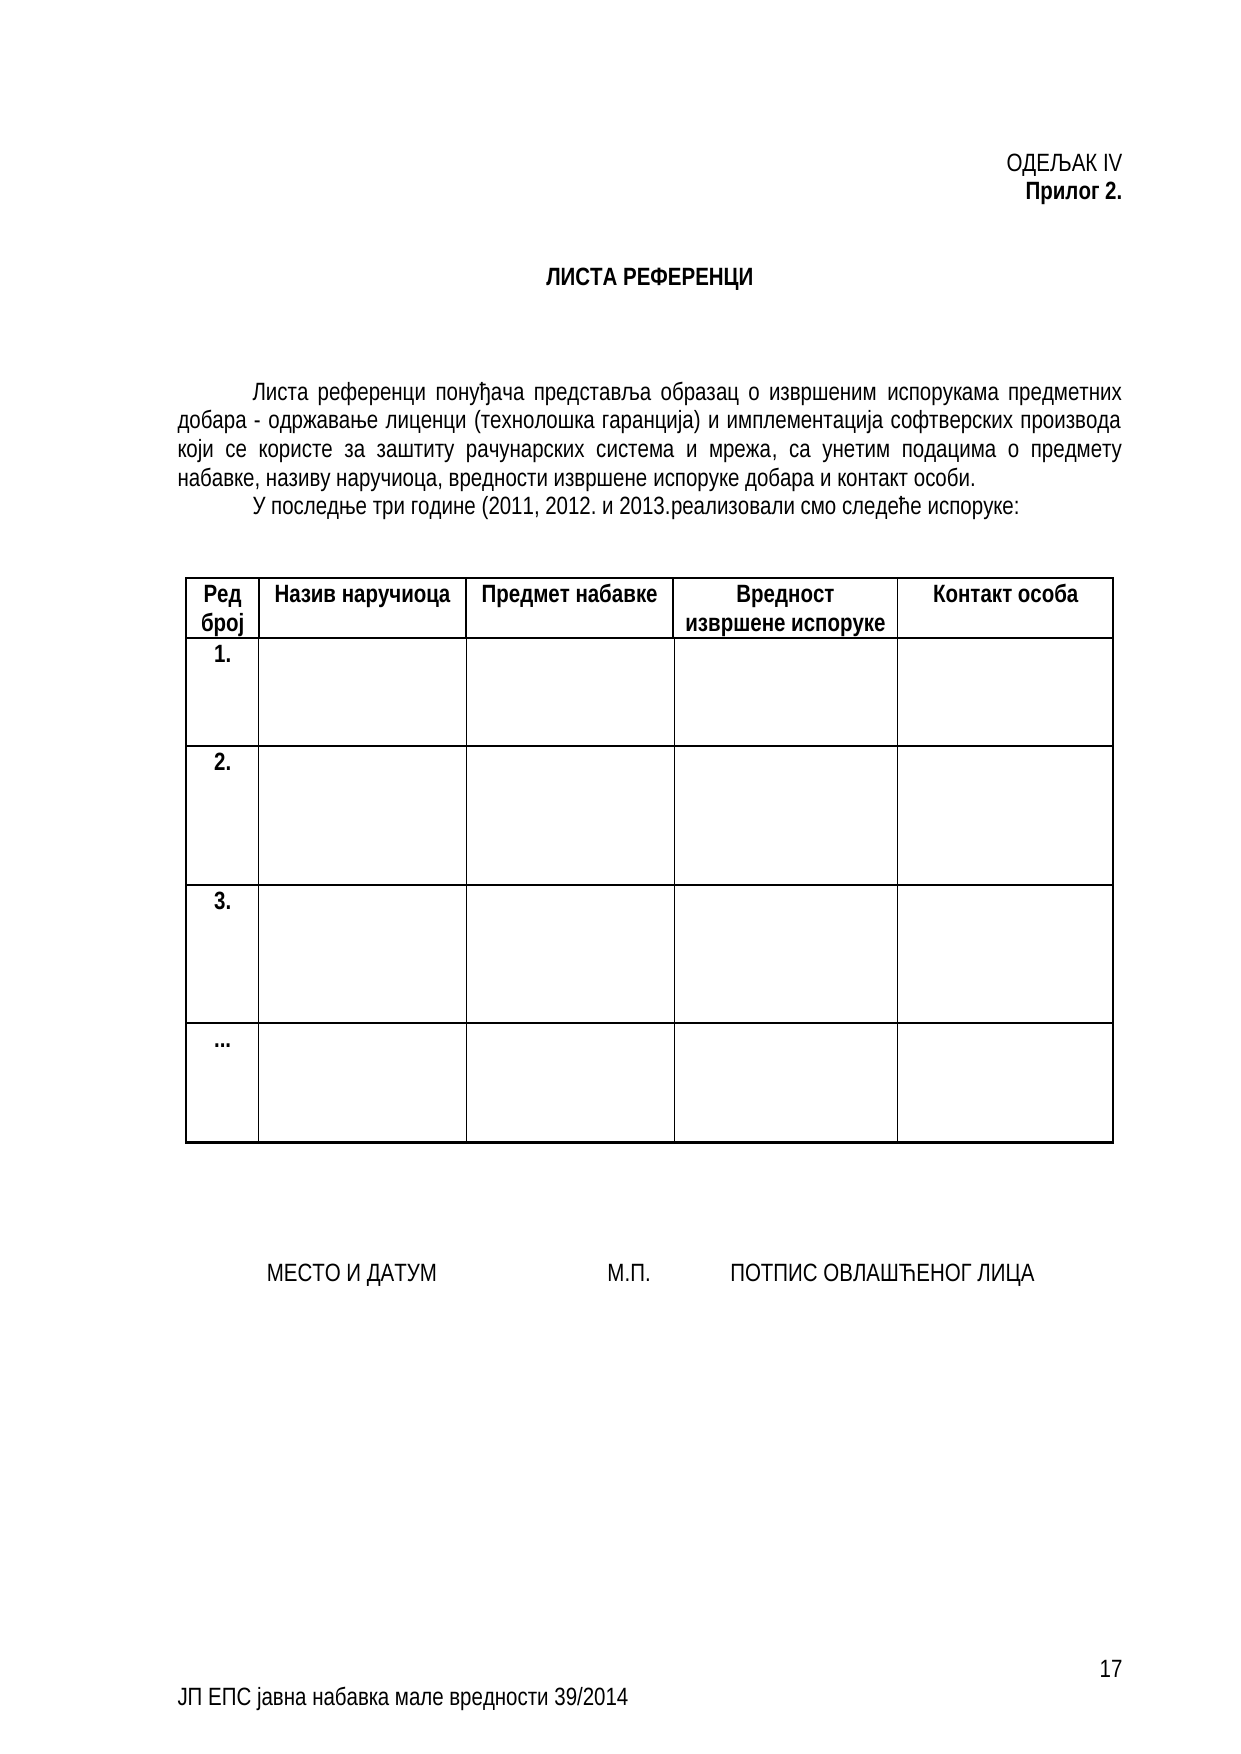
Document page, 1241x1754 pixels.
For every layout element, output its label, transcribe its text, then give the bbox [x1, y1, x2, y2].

text У последње три године (2011, 2012. и 2013.реализовали смо следеће испоруке: [177, 491, 1122, 520]
table_cell 2. [187, 747, 258, 884]
text Прилог 2. [177, 176, 1122, 205]
table_cell [675, 1024, 897, 1141]
table_cell [259, 1024, 466, 1141]
table_header Контакт особа [898, 579, 1112, 637]
table_cell [259, 886, 466, 1022]
table_cell [467, 886, 674, 1022]
table_cell [898, 1024, 1112, 1141]
table_cell [898, 639, 1112, 745]
table_cell [259, 747, 466, 884]
table_cell [467, 1024, 674, 1141]
text Листа референци понуђача представља образац о извршеним испорукама предметних добара - одржавање лиценци (технолошка гаранција) и имплементација софтверских производа који се користе за заштиту рачунарских система и мрежа, са унетим подацима о предмету набавке, називу наручиоца, вредности извршене испоруке добара и контакт особи. [177, 377, 1122, 491]
table_header Ред број [187, 579, 258, 637]
table_cell 1. [187, 639, 258, 745]
table_cell [898, 747, 1112, 884]
text ОДЕЉАК IV [177, 148, 1122, 176]
table_cell [675, 886, 897, 1022]
table_cell [467, 639, 674, 745]
subtitle ЛИСТА РЕФЕРЕНЦИ [177, 262, 1122, 291]
table_cell [898, 886, 1112, 1022]
text МЕСТО И ДАТУМ М.П. ПОТПИС ОВЛАШЋЕНОГ ЛИЦА [179, 1258, 1122, 1287]
table_header Вредност извршене испоруке [674, 579, 897, 637]
table_header Предмет набавке [467, 579, 672, 637]
table_cell ... [187, 1024, 258, 1141]
table_cell [675, 747, 897, 884]
table_header Назив наручиоца [260, 579, 465, 637]
table_cell [467, 747, 674, 884]
table_cell [675, 639, 897, 745]
table_cell [259, 639, 466, 745]
table_cell 3. [187, 886, 258, 1022]
